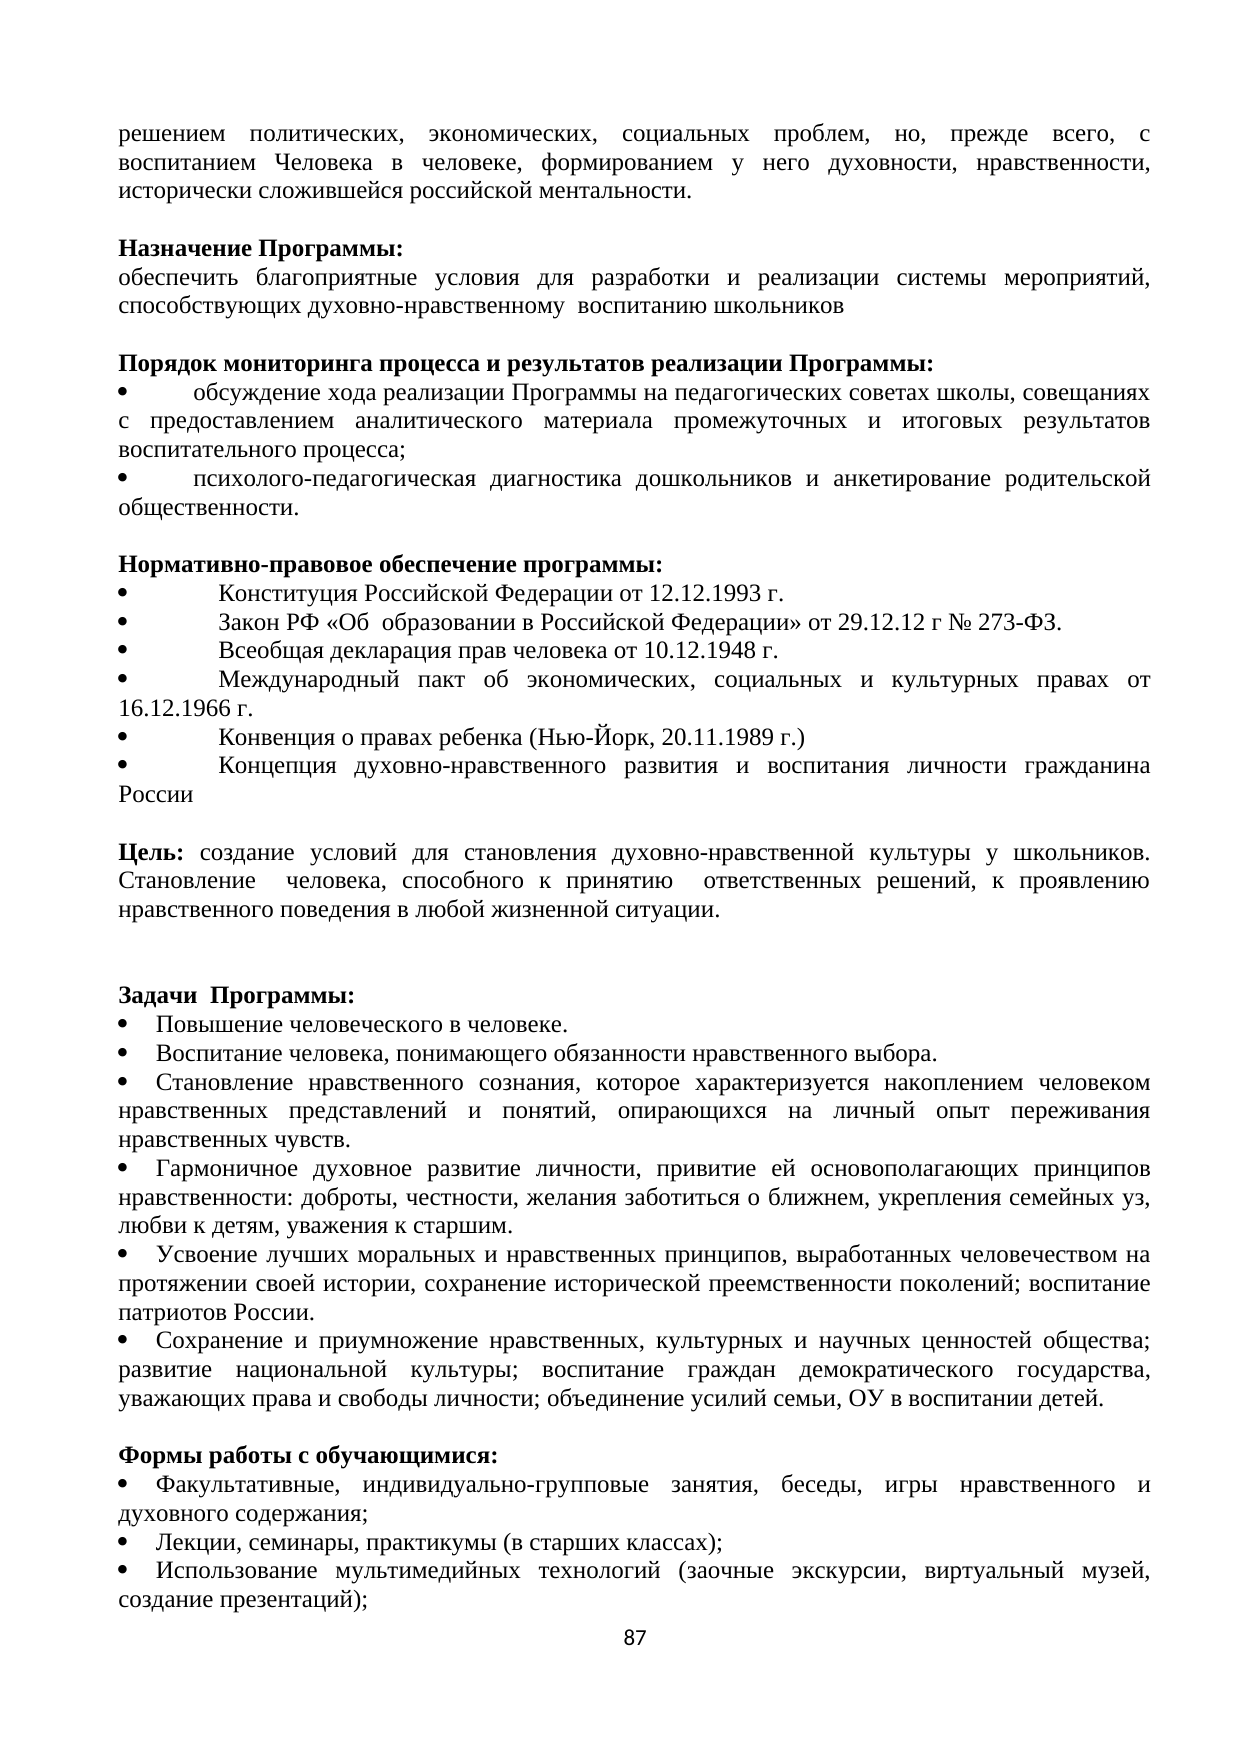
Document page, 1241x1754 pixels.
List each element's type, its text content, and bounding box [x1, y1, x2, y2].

text Назначение Программы: [118, 233, 1152, 262]
list Конституция Российской Федерации от 12.12.1993 г. [118, 578, 1152, 607]
list Усвоение лучших моральных и нравственных принципов, выработанных человечеством на протяжении своей истории, сохранение исторической преемственности поколений; воспитание патриотов России. [118, 1239, 1152, 1326]
text обеспечить благоприятные условия для разработки и реализации системы мероприятий, способствующих духовно-нравственному воспитанию школьников [118, 262, 1152, 319]
list Повышение человеческого в человеке. [118, 1009, 1152, 1038]
list Лекции, семинары, практикумы (в старших классах); [118, 1527, 1152, 1556]
list Закон РФ «Об образовании в Российской Федерации» от 29.12.12 г № 273-ФЗ. [118, 607, 1152, 636]
list Всеобщая декларация прав человека от 10.12.1948 г. [118, 636, 1152, 664]
list Гармоничное духовное развитие личности, привитие ей основополагающих принципов нравственности: доброты, честности, желания заботиться о ближнем, укрепления семейных уз, любви к детям, уважения к старшим. [118, 1153, 1152, 1239]
text Порядок мониторинга процесса и результатов реализации Программы: [118, 348, 1152, 377]
list Факультативные, индивидуально-групповые занятия, беседы, игры нравственного и духовного содержания; [118, 1469, 1152, 1527]
list Международный пакт об экономических, социальных и культурных правах от 16.12.1966 г. [118, 664, 1152, 722]
text Задачи Программы: [118, 981, 1152, 1009]
text Цель: создание условий для становления духовно-нравственной культуры у школьников. Становление человека, способного к принятию ответственных решений, к проявлению нравственного поведения в любой жизненной ситуации. [118, 837, 1152, 923]
list Сохранение и приумножение нравственных, культурных и научных ценностей общества; развитие национальной культуры; воспитание граждан демократического государства, уважающих права и свободы личности; объединение усилий семьи, ОУ в воспитании детей. [118, 1326, 1152, 1412]
list Использование мультимедийных технологий (заочные экскурсии, виртуальный музей, создание презентаций); [118, 1556, 1152, 1613]
list Воспитание человека, понимающего обязанности нравственного выбора. [118, 1038, 1152, 1067]
list Конвенция о правах ребенка (Нью-Йорк, 20.11.1989 г.) [118, 722, 1152, 751]
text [118, 118, 1152, 204]
text Нормативно-правовое обеспечение программы: [118, 549, 1152, 578]
list обсуждение хода реализации Программы на педагогических советах школы, совещаниях с предоставлением аналитического материала промежуточных и итоговых результатов воспитательного процесса; [118, 377, 1152, 463]
list Концепция духовно-нравственного развития и воспитания личности гражданина России [118, 751, 1152, 808]
list психолого-педагогическая диагностика дошкольников и анкетирование родительской общественности. [118, 463, 1152, 521]
list Становление нравственного сознания, которое характеризуется накоплением человеком нравственных представлений и понятий, опирающихся на личный опыт переживания нравственных чувств. [118, 1067, 1152, 1153]
text Формы работы с обучающимися: [118, 1441, 1152, 1469]
